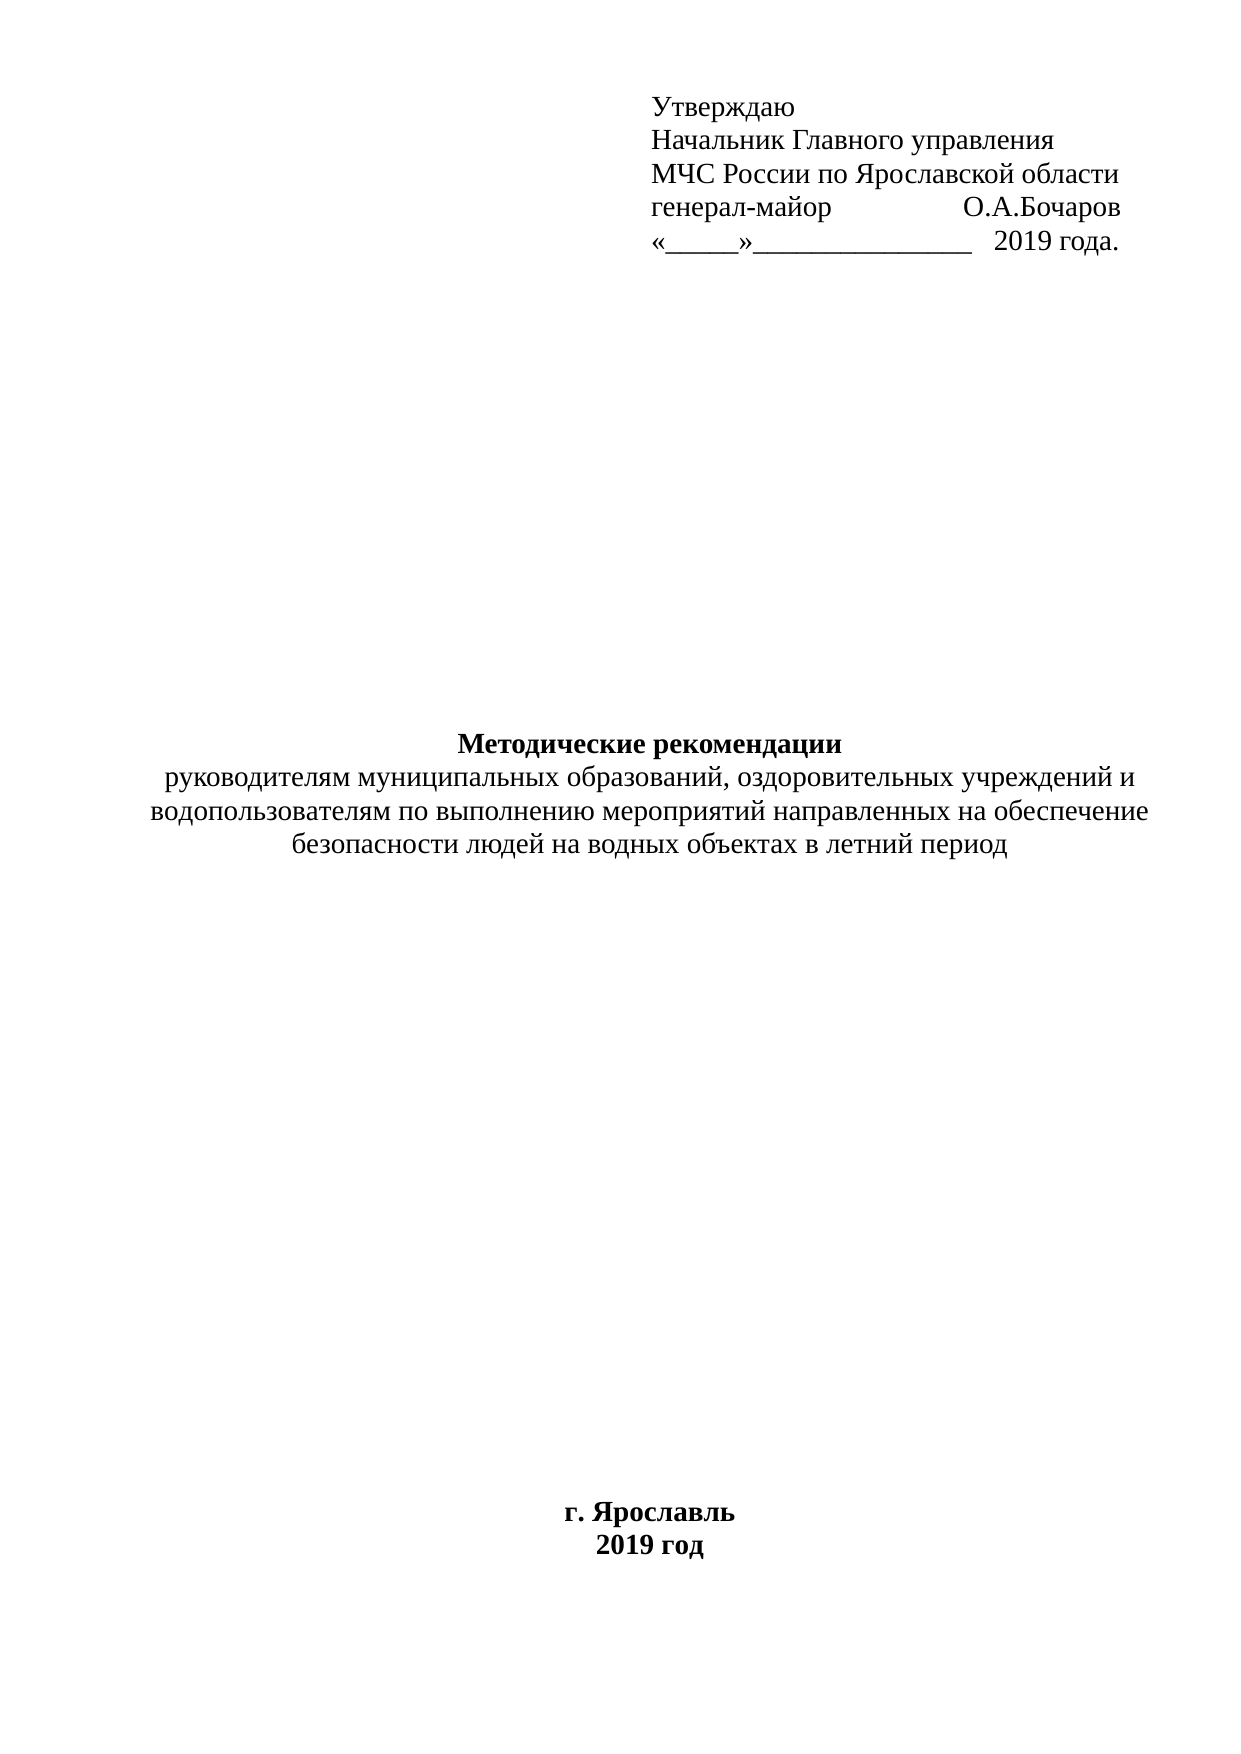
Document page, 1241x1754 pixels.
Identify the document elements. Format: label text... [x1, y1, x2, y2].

text «_____»_______________ 2019 года. [148, 223, 1152, 256]
text Утверждаю [148, 89, 1152, 122]
text генерал-майор О.А.Бочаров [148, 189, 1152, 223]
text Методические рекомендации [148, 726, 1152, 759]
text руководителям муниципальных образований, оздоровительных учреждений и водопользователям по выполнению мероприятий направленных на обеспечение безопасности людей на водных объектах в летний период [148, 759, 1152, 860]
text 2019 год [148, 1527, 1152, 1561]
text Начальник Главного управления [148, 122, 1152, 156]
text г. Ярославль [148, 1494, 1152, 1527]
text МЧС России по Ярославской области [148, 156, 1152, 189]
